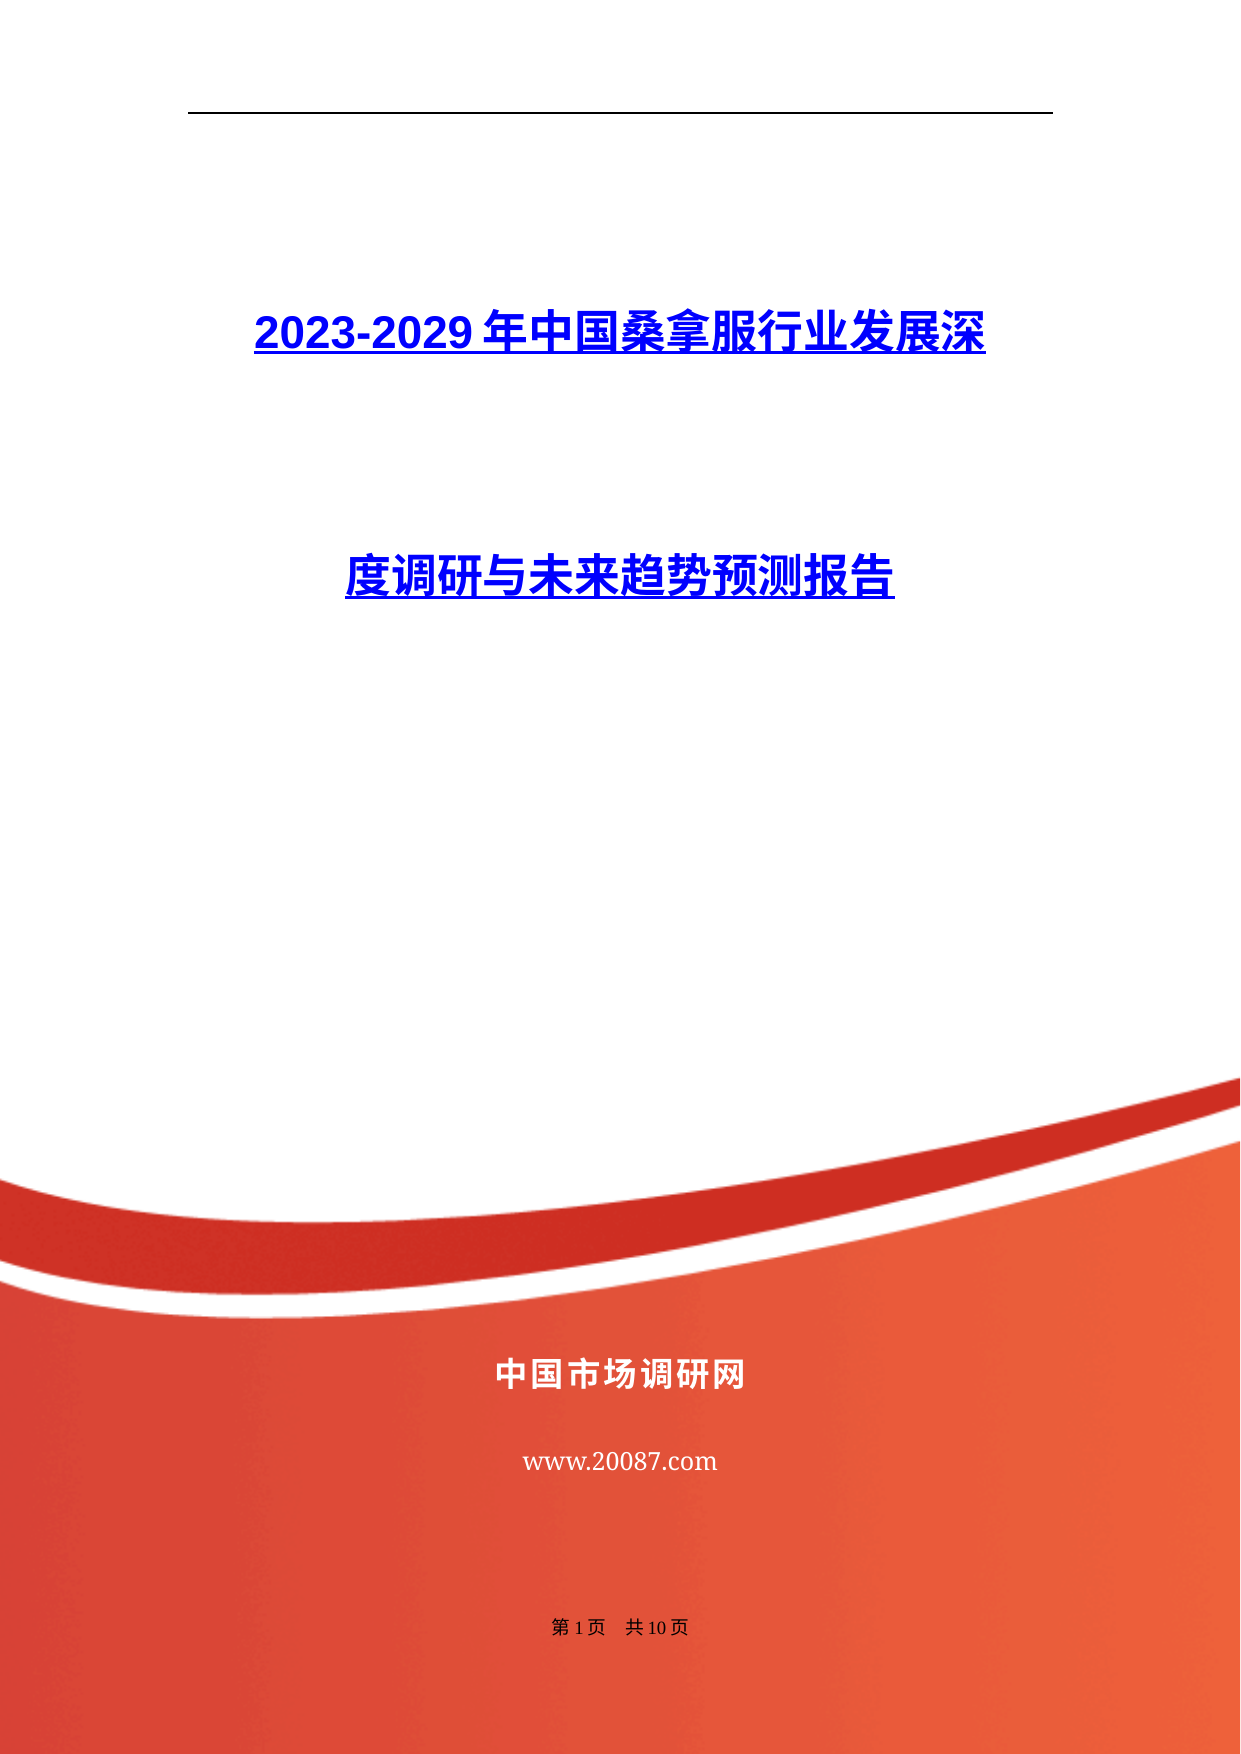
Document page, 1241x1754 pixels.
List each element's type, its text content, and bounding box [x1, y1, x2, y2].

table_header 2023-2029年中国桑拿服行业发展深度调研与未来趋势预测报告 [188, 207, 1053, 773]
picture [0, 1006, 1241, 1754]
text www.20087.com [187, 1428, 1053, 1493]
subtitle 中国市场调研网 [187, 1339, 1053, 1404]
